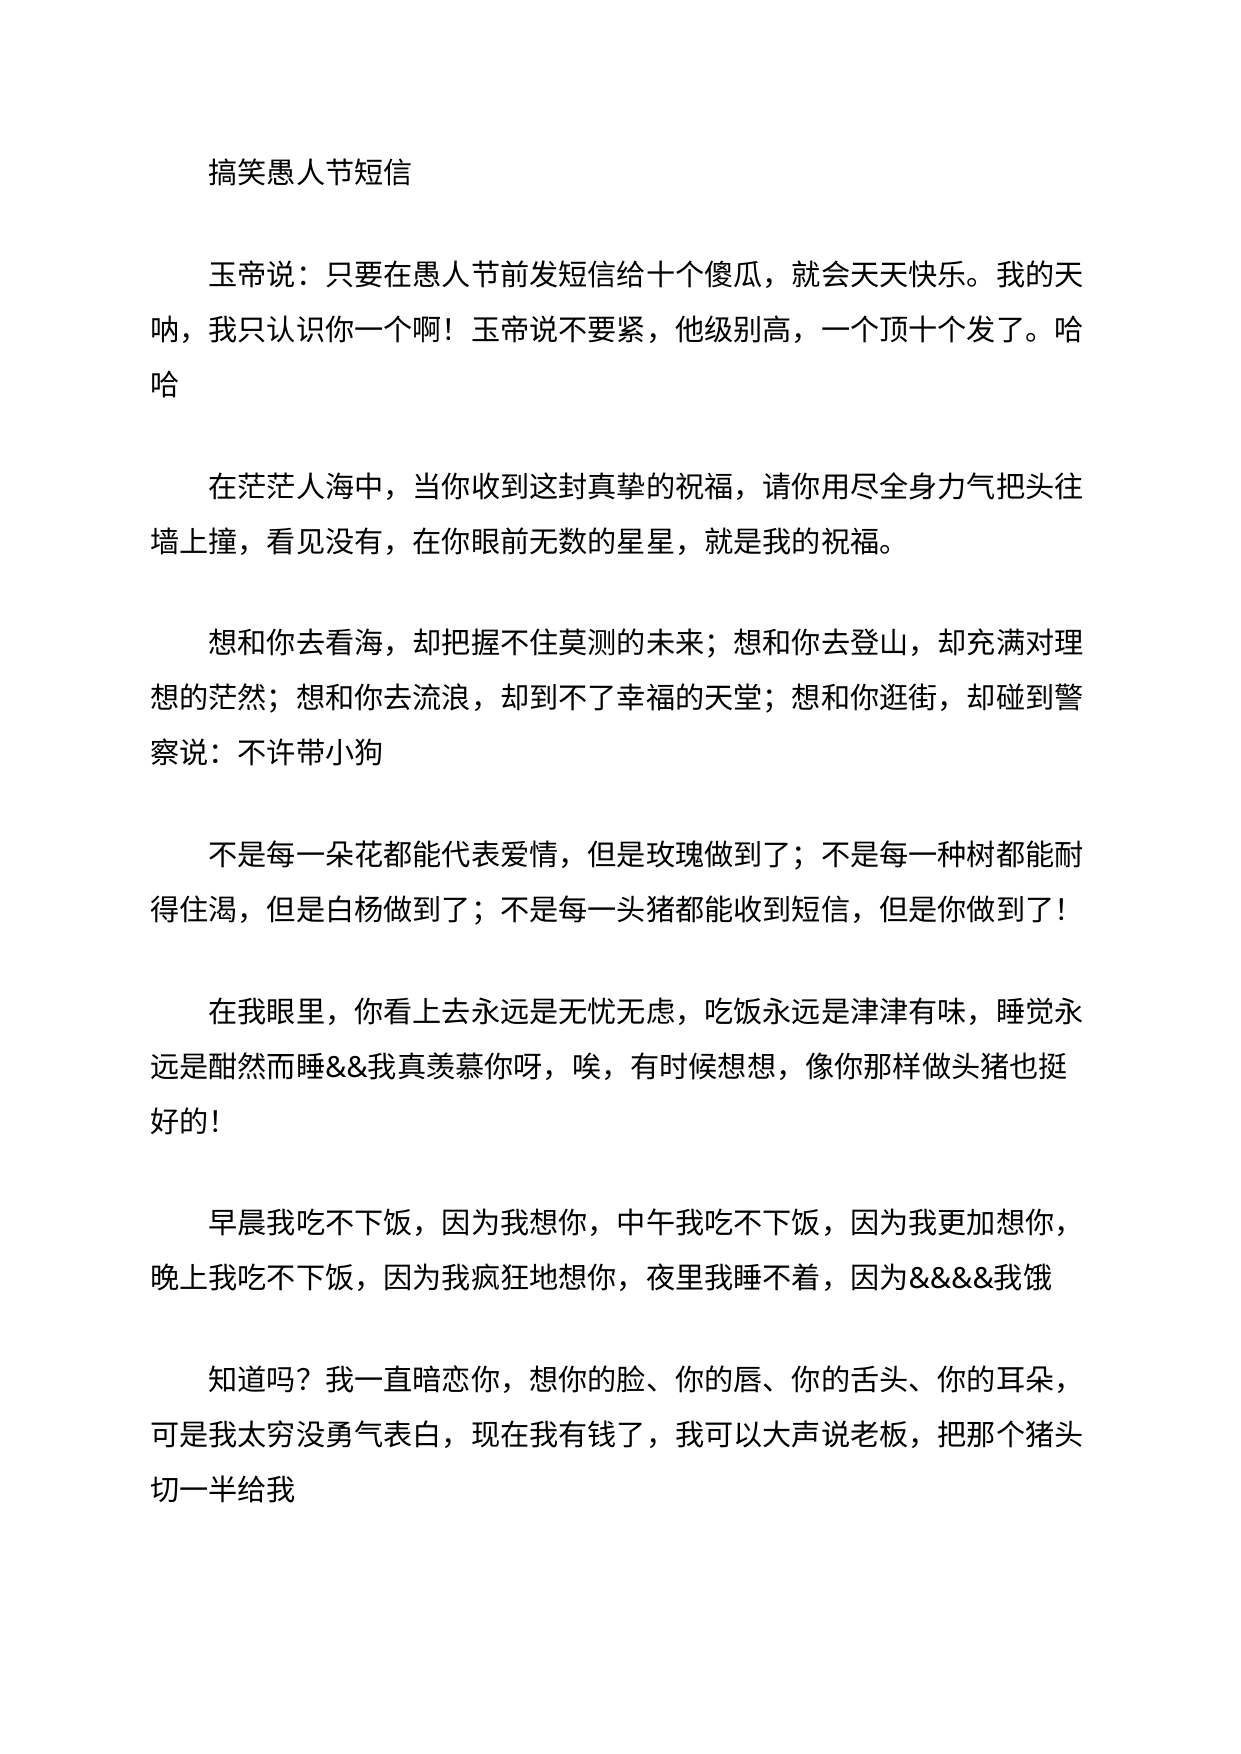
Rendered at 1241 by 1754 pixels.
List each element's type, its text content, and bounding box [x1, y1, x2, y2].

text 不是每一朵花都能代表爱情，但是玫瑰做到了；不是每一种树都能耐得住渴，但是白杨做到了；不是每一头猪都能收到短信，但是你做到了！ [150, 832, 1090, 929]
text 玉帝说：只要在愚人节前发短信给十个傻瓜，就会天天快乐。我的天呐，我只认识你一个啊！玉帝说不要紧，他级别高，一个顶十个发了。哈哈 [150, 252, 1090, 404]
text 早晨我吃不下饭，因为我想你，中午我吃不下饭，因为我更加想你，晚上我吃不下饭，因为我疯狂地想你，夜里我睡不着，因为&&&&我饿 [150, 1200, 1090, 1297]
text 搞笑愚人节短信 [150, 150, 1090, 192]
text 知道吗？我一直暗恋你，想你的脸、你的唇、你的舌头、你的耳朵，可是我太穷没勇气表白，现在我有钱了，我可以大声说老板，把那个猪头切一半给我 [150, 1357, 1090, 1509]
text 在茫茫人海中，当你收到这封真挚的祝福，请你用尽全身力气把头往墙上撞，看见没有，在你眼前无数的星星，就是我的祝福。 [150, 463, 1090, 561]
text 想和你去看海，却把握不住莫测的未来；想和你去登山，却充满对理想的茫然；想和你去流浪，却到不了幸福的天堂；想和你逛街，却碰到警察说：不许带小狗 [150, 620, 1090, 772]
text 在我眼里，你看上去永远是无忧无虑，吃饭永远是津津有味，睡觉永远是酣然而睡&&我真羡慕你呀，唉，有时候想想，像你那样做头猪也挺好的！ [150, 988, 1090, 1140]
